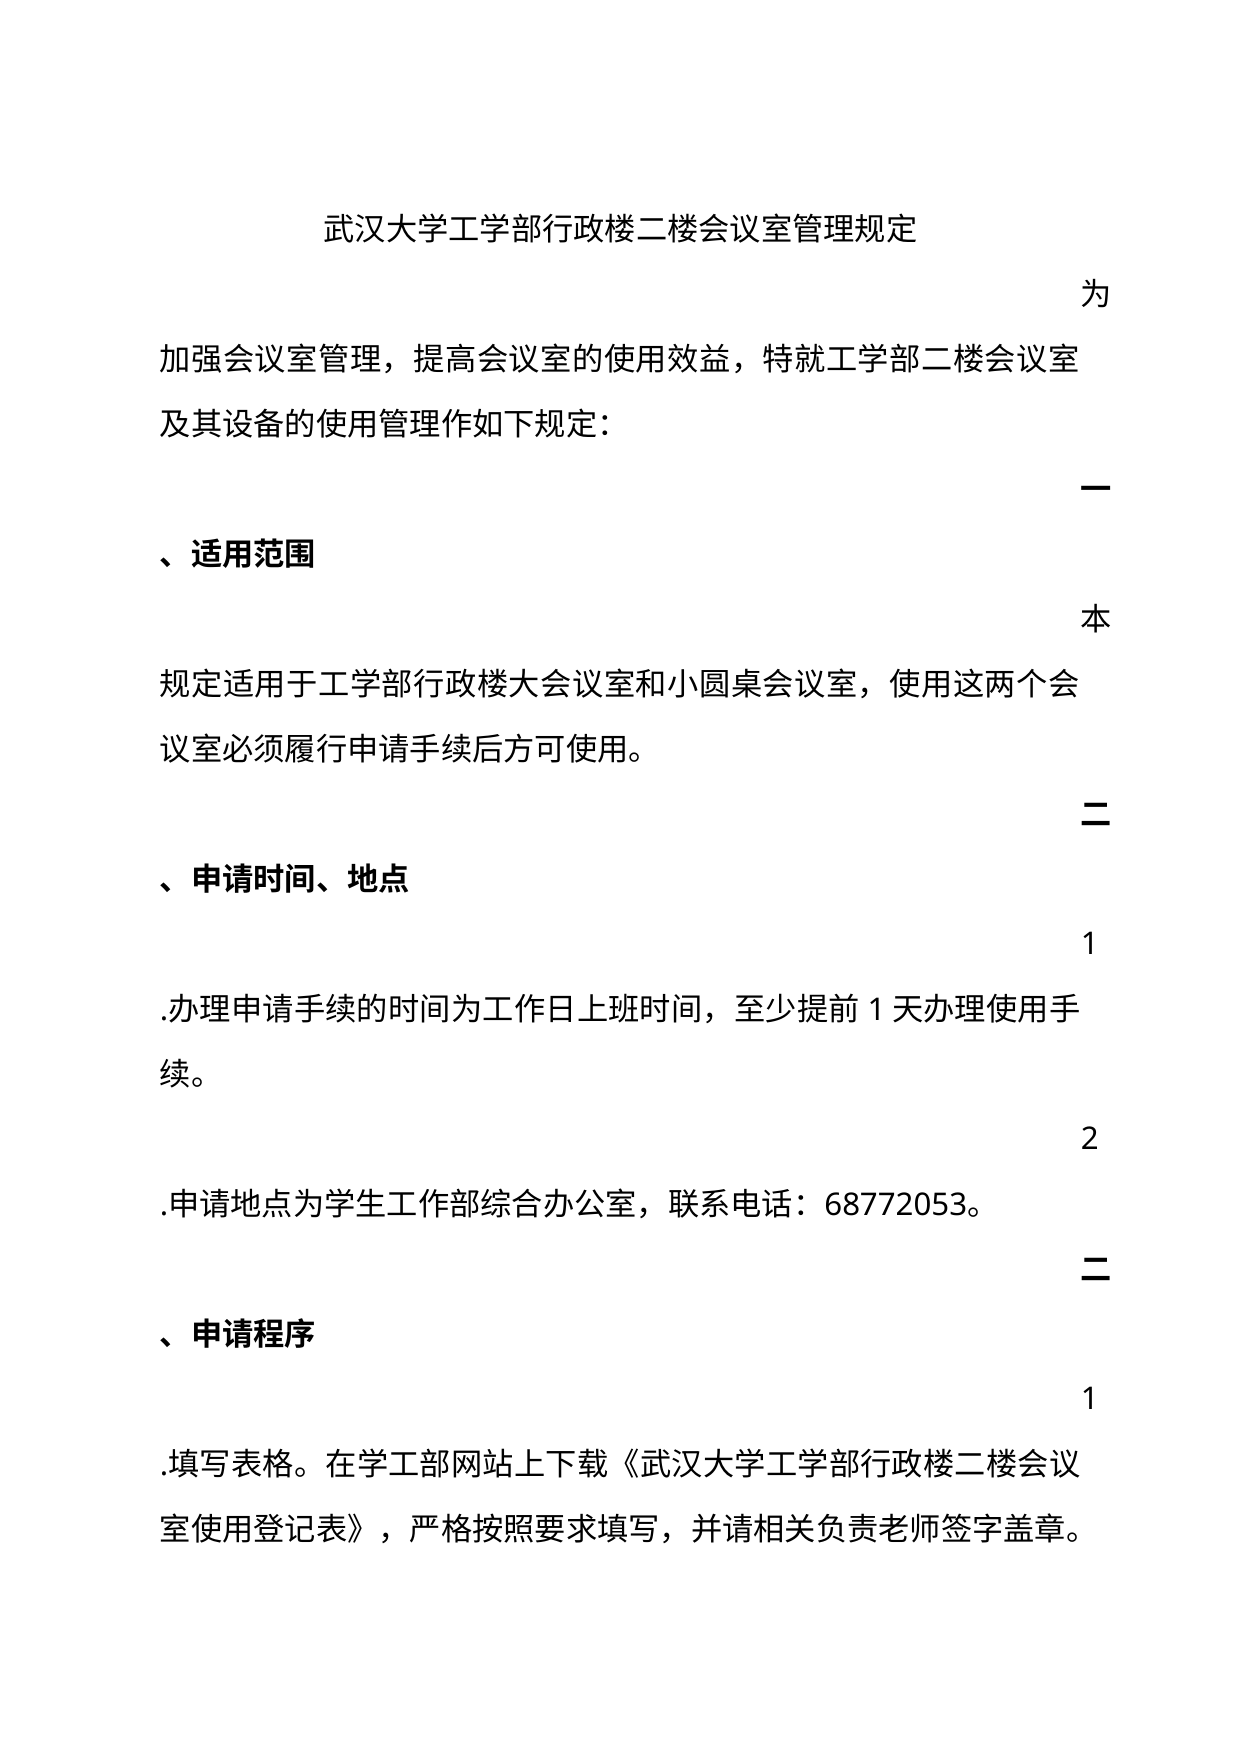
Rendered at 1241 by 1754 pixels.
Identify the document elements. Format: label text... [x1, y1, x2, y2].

list 二、申请时间、地点 [159, 779, 1081, 909]
list 本规定适用于工学部行政楼大会议室和小圆桌会议室，使用这两个会议室必须履行申请手续后方可使用。 [159, 584, 1081, 779]
text 1.填写表格。在学工部网站上下载《武汉大学工学部行政楼二楼会议室使用登记表》，严格按照要求填写，并请相关负责老师签字盖章。 [159, 1364, 1081, 1559]
text 二、申请程序 [159, 1234, 1081, 1364]
list 为加强会议室管理，提高会议室的使用效益，特就工学部二楼会议室及其设备的使用管理作如下规定： [159, 259, 1081, 454]
text 武汉大学工学部行政楼二楼会议室管理规定 [159, 194, 1081, 259]
list 1.办理申请手续的时间为工作日上班时间，至少提前1天办理使用手续。 [159, 909, 1081, 1104]
text 2.申请地点为学生工作部综合办公室，联系电话：68772053。 [159, 1104, 1081, 1234]
list 一、适用范围 [159, 454, 1081, 584]
